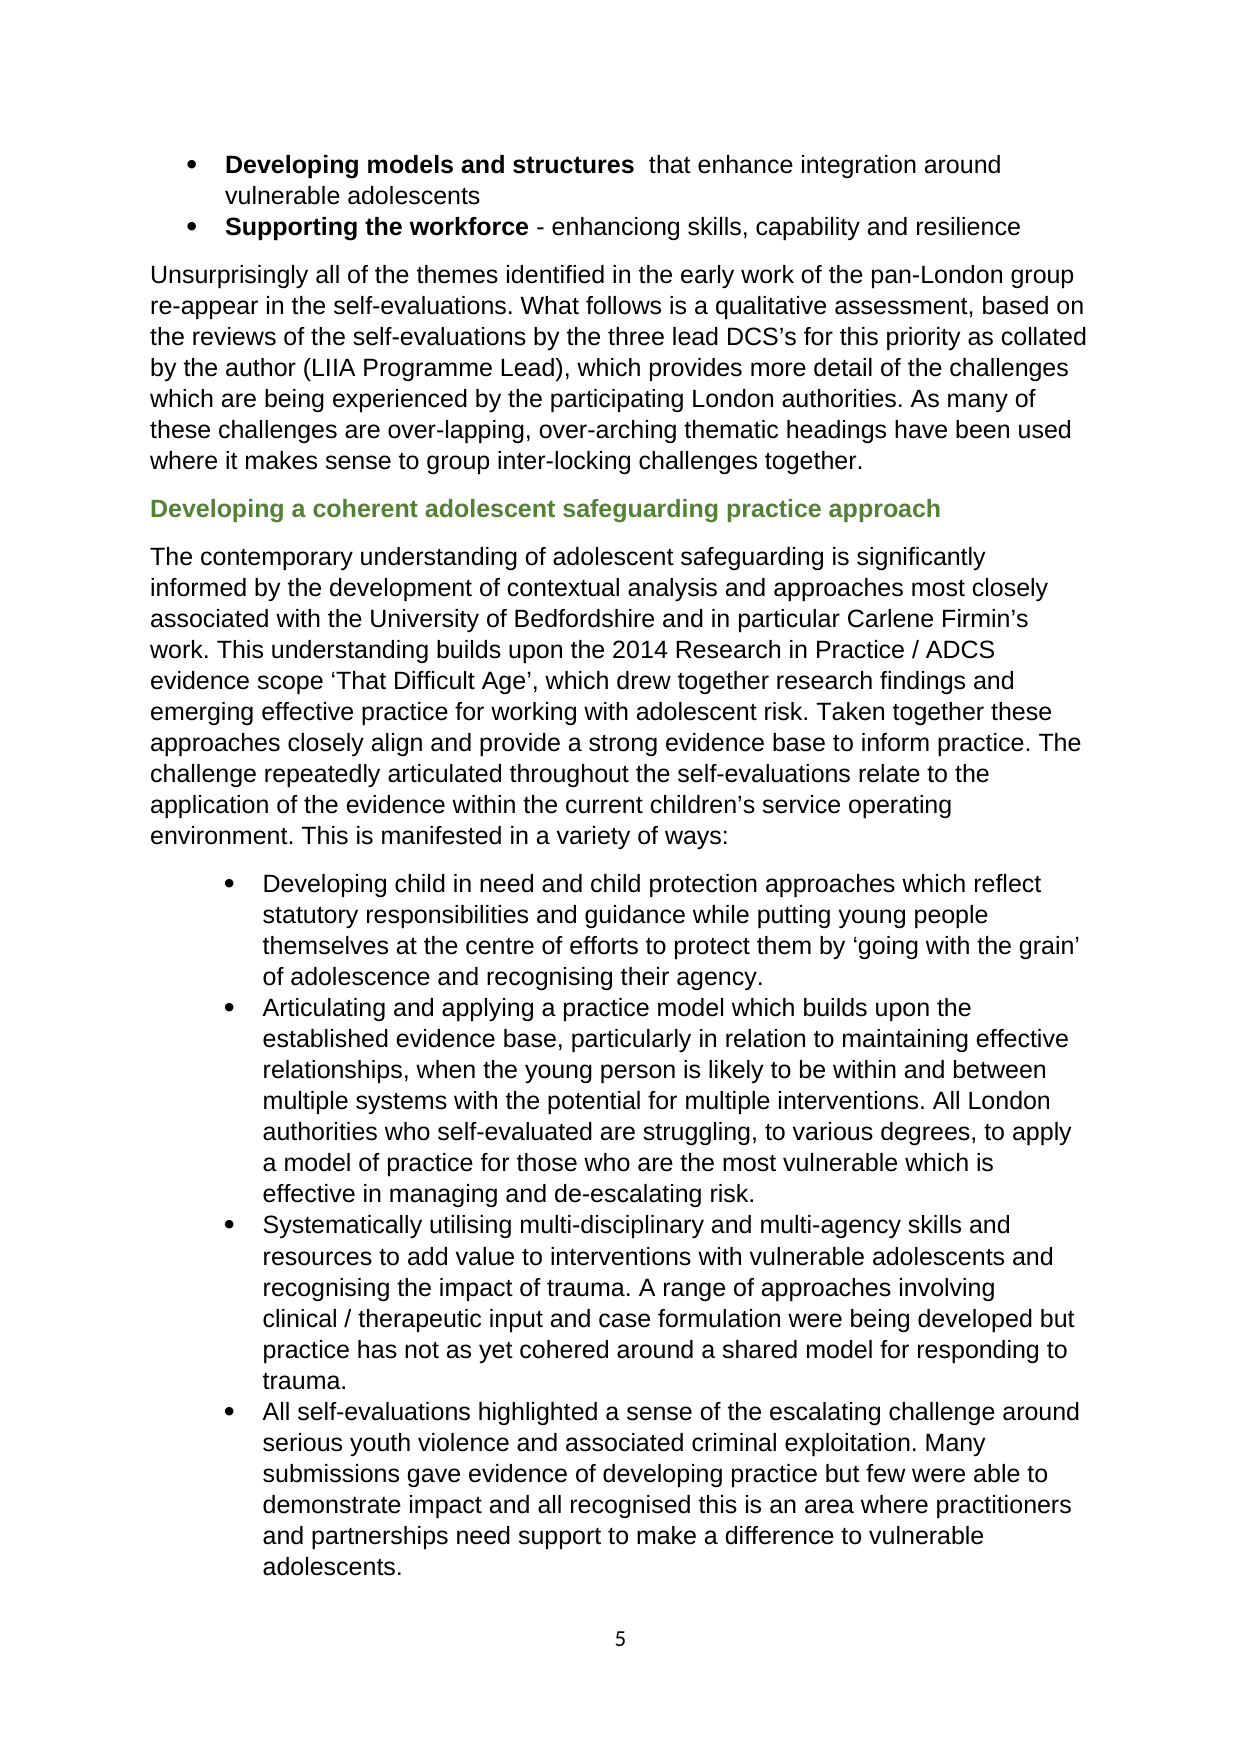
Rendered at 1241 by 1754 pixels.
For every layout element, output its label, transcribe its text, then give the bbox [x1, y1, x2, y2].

list Developing child in need and child protection approaches which reflect statutory responsibilities and guidance while putting young people themselves at the centre of efforts to protect them by ‘going with the grain’ of adolescence and recognising their agency. [225, 869, 1090, 991]
text The contemporary understanding of adolescent safeguarding is significantly informed by the development of contextual analysis and approaches most closely associated with the University of Bedfordshire and in particular Carlene Firmin’s work. This understanding builds upon the 2014 Research in Practice / ADCS evidence scope ‘That Difficult Age’, which drew together research findings and emerging effective practice for working with adolescent risk. Taken together these approaches closely align and provide a strong evidence base to inform practice. The challenge repeatedly articulated throughout the self-evaluations relate to the application of the evidence within the current children’s service operating environment. This is manifested in a variety of ways: [150, 542, 1090, 850]
list Systematically utilising multi-disciplinary and multi-agency skills and resources to add value to interventions with vulnerable adolescents and recognising the impact of trauma. A range of approaches involving clinical / therapeutic input and case formulation were being developed but practice has not as yet cohered around a shared model for responding to trauma. [225, 1210, 1090, 1394]
list Developing models and structures that enhance integration around vulnerable adolescents [187, 150, 1090, 210]
text Developing a coherent adolescent safeguarding practice approach [150, 494, 1090, 523]
list Articulating and applying a practice model which builds upon the established evidence base, particularly in relation to maintaining effective relationships, when the young person is likely to be within and between multiple systems with the potential for multiple interventions. All London authorities who self-evaluated are struggling, to various degrees, to apply a model of practice for those who are the most vulnerable which is effective in managing and de-escalating risk. [225, 993, 1090, 1208]
text Unsurprisingly all of the themes identified in the early work of the pan-London group re-appear in the self-evaluations. What follows is a qualitative assessment, based on the reviews of the self-evaluations by the three lead DCS’s for this priority as collated by the author (LIIA Programme Lead), which provides more detail of the challenges which are being experienced by the participating London authorities. As many of these challenges are over-lapping, over-arching thematic headings have been used where it makes sense to group inter-locking challenges together. [150, 260, 1090, 475]
list All self-evaluations highlighted a sense of the escalating challenge around serious youth violence and associated criminal exploitation. Many submissions gave evidence of developing practice but few were able to demonstrate impact and all recognised this is an area where practitioners and partnerships need support to make a difference to vulnerable adolescents. [225, 1397, 1090, 1581]
list Supporting the workforce - enhanciong skills, capability and resilience [187, 212, 1090, 241]
